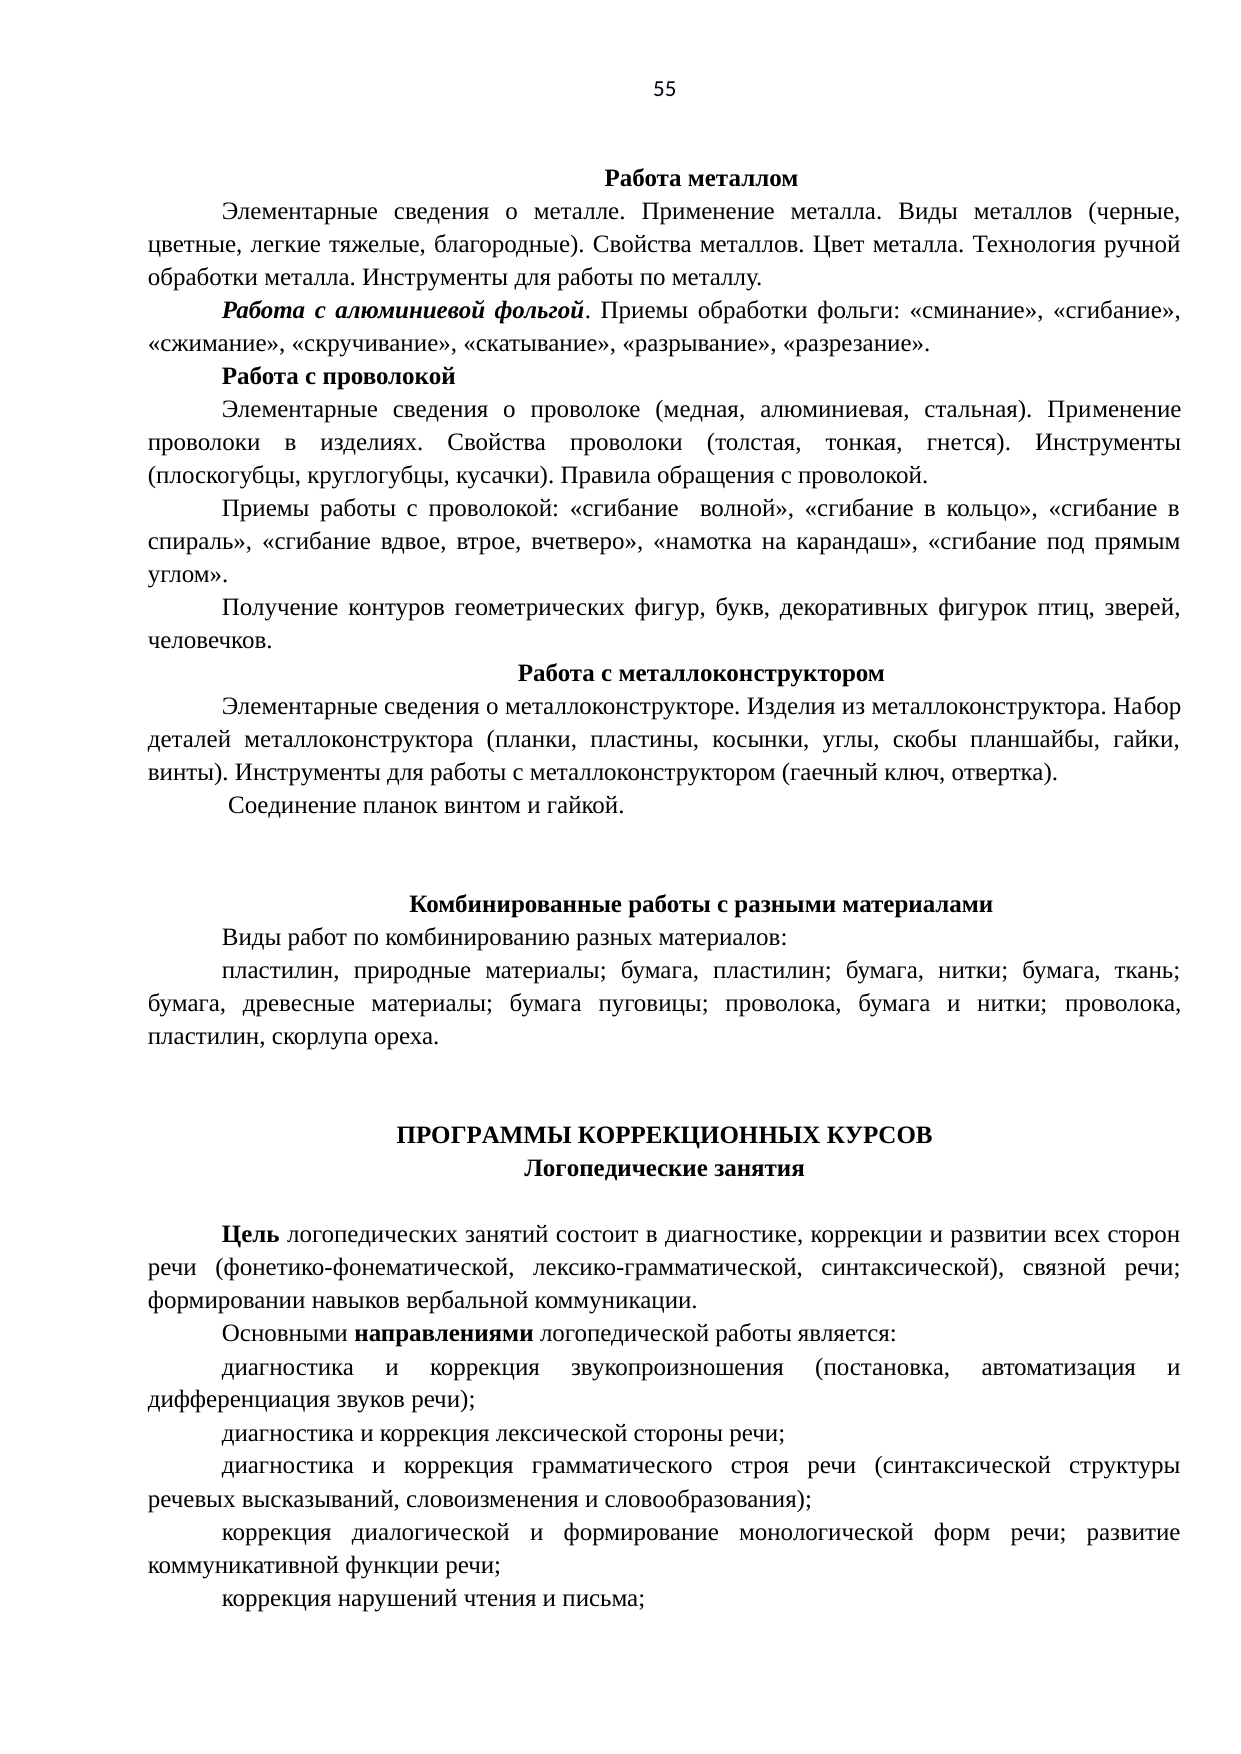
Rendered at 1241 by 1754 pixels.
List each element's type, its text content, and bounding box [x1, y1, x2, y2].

list Приемы работы с проволокой: «сгибание волной», «сгибание в кольцо», «сгибание в спираль», «сгибание вдвое, втрое, вчетверо», «намотка на карандаш», «сгибание под прямым углом». [148, 493, 1181, 588]
list диагностика и коррекция лексической стороны речи; [148, 1418, 1181, 1446]
list диагностика и коррекция грамматического строя речи (синтаксической структуры речевых высказываний, словоизменения и словообразования); [148, 1451, 1181, 1512]
list коррекция нарушений чтения и письма; [148, 1583, 1181, 1611]
list коррекция диалогической и формирование монологической форм речи; развитие коммуникативной функции речи; [148, 1517, 1181, 1578]
list Соединение планок винтом и гайкой. [148, 790, 1181, 819]
list Работа с алюминиевой фольгой. Приемы обработки фольги: «сминание», «сгибание», «сжимание», «скручивание», «скатывание», «разрывание», «разрезание». [148, 295, 1181, 357]
list Получение контуров геометрических фигур, букв, декоративных фигурок птиц, зверей, человечков. [148, 592, 1181, 654]
text Логопедические занятия [148, 1153, 1181, 1182]
list диагностика и коррекция звукопроизношения (постановка, автоматизация и дифференциация звуков речи); [148, 1352, 1181, 1413]
text ПРОГРАММЫ КОРРЕКЦИОННЫХ КУРСОВ [148, 1120, 1181, 1149]
list Виды работ по комбинированию разных материалов: [148, 922, 1181, 951]
list Элементарные сведения о проволоке (медная, алюминиевая, стальная). Применение проволоки в изделиях. Свойства проволоки (толстая, тонкая, гнется). Инструменты (плоскогубцы, круглогубцы, кусачки). Правила обращения с проволокой. [148, 394, 1181, 489]
list пластилин, природные материалы; бумага, пластилин; бумага, нитки; бумага, ткань; бумага, древесные материалы; бумага пуговицы; проволока, бумага и нитки; проволока, пластилин, скорлупа ореха. [148, 955, 1181, 1050]
list Работа с металлоконструктором [148, 658, 1181, 687]
list Работа с проволокой [148, 361, 1181, 390]
list Основными направлениями логопедической работы является: [148, 1318, 1181, 1347]
list Элементарные сведения о металле. Применение металла. Виды металлов (черные, цветные, легкие тяжелые, благородные). Свойства металлов. Цвет металла. Технология ручной обработки металла. Инструменты для работы по металлу. [148, 196, 1181, 291]
list Комбинированные работы с разными материалами [148, 889, 1181, 918]
list Работа металлом [148, 163, 1181, 192]
list Элементарные сведения о металлоконструкторе. Изделия из металлоконструктора. Набор деталей металлоконструктора (планки, пластины, косынки, углы, скобы планшайбы, гайки, винты). Инструменты для работы с металлоконструктором (гаечный ключ, отвертка). [148, 691, 1181, 786]
list Цель логопедических занятий состоит в диагностике, коррекции и развитии всех сторон речи (фонетико-фонематической, лексико-грамматической, синтаксической), связной речи; формировании навыков вербальной коммуникации. [148, 1219, 1181, 1314]
